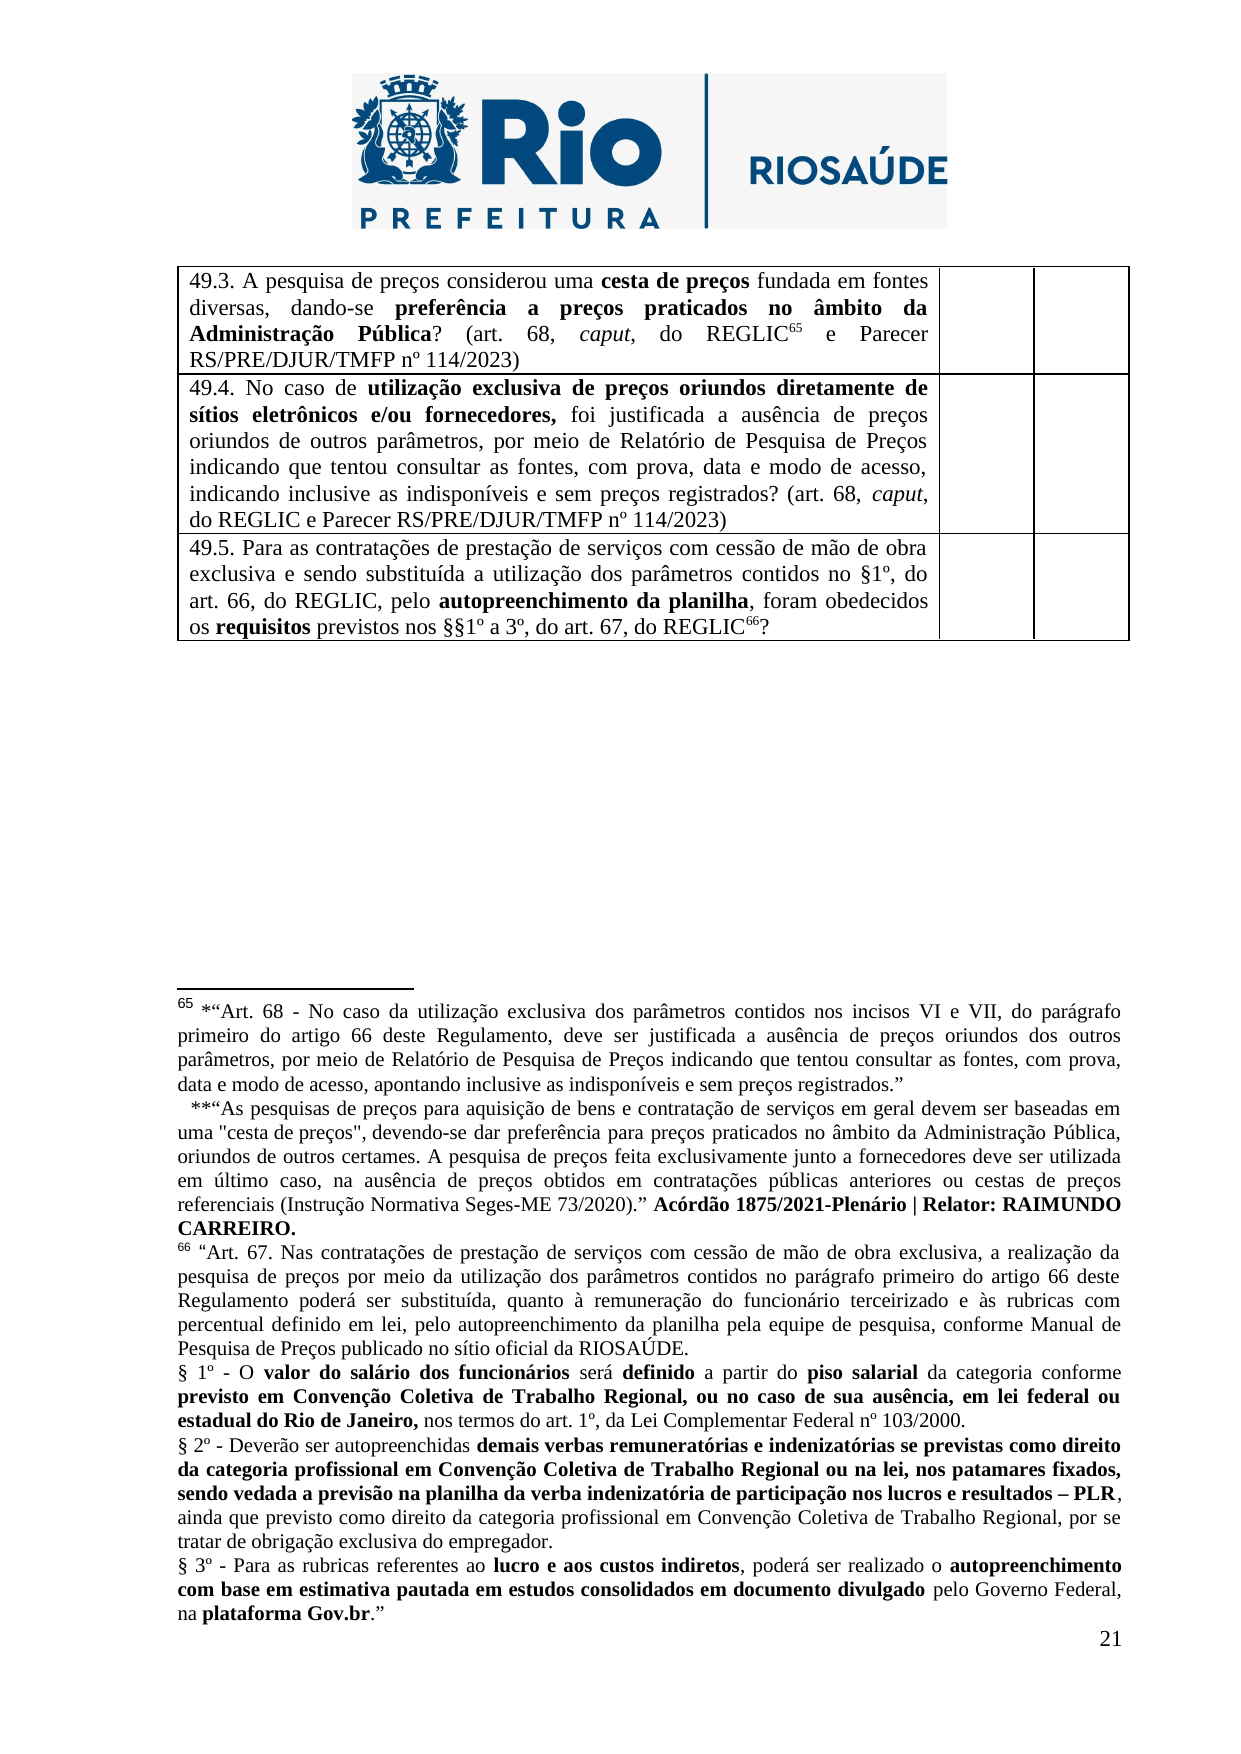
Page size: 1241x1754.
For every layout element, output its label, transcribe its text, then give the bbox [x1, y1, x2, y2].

table_cell 49.5. Para as contratações de prestação de serviços com cessão de mão de obra exclusiva e sendo substituída a utilização dos parâmetros contidos no §1º, do art. 66, do REGLIC, pelo autopreenchimento da planilha, foram obedecidos os requisitos previstos nos §§1º a 3º, do art. 67, do REGLIC? [179, 534, 939, 639]
table_cell [940, 267, 1034, 373]
table_cell [940, 375, 1033, 532]
table_cell [940, 534, 1033, 639]
table_cell 49.3. A pesquisa de preços considerou uma cesta de preços fundada em fontes diversas, dando-se preferência a preços praticados no âmbito da Administração Pública? (art. 68, caput, do REGLIC e Parecer RS/PRE/DJUR/TMFP nº 114/2023) [179, 267, 939, 373]
table_cell [1035, 534, 1128, 639]
picture [352, 73, 948, 229]
table_cell [1035, 267, 1128, 373]
table_cell [1035, 375, 1128, 532]
table_cell 49.4. No caso de utilização exclusiva de preços oriundos diretamente de sítios eletrônicos e/ou fornecedores, foi justificada a ausência de preços oriundos de outros parâmetros, por meio de Relatório de Pesquisa de Preços indicando que tentou consultar as fontes, com prova, data e modo de acesso, indicando inclusive as indisponíveis e sem preços registrados? (art. 68, caput, do REGLIC e Parecer RS/PRE/DJUR/TMFP nº 114/2023) [179, 375, 939, 532]
